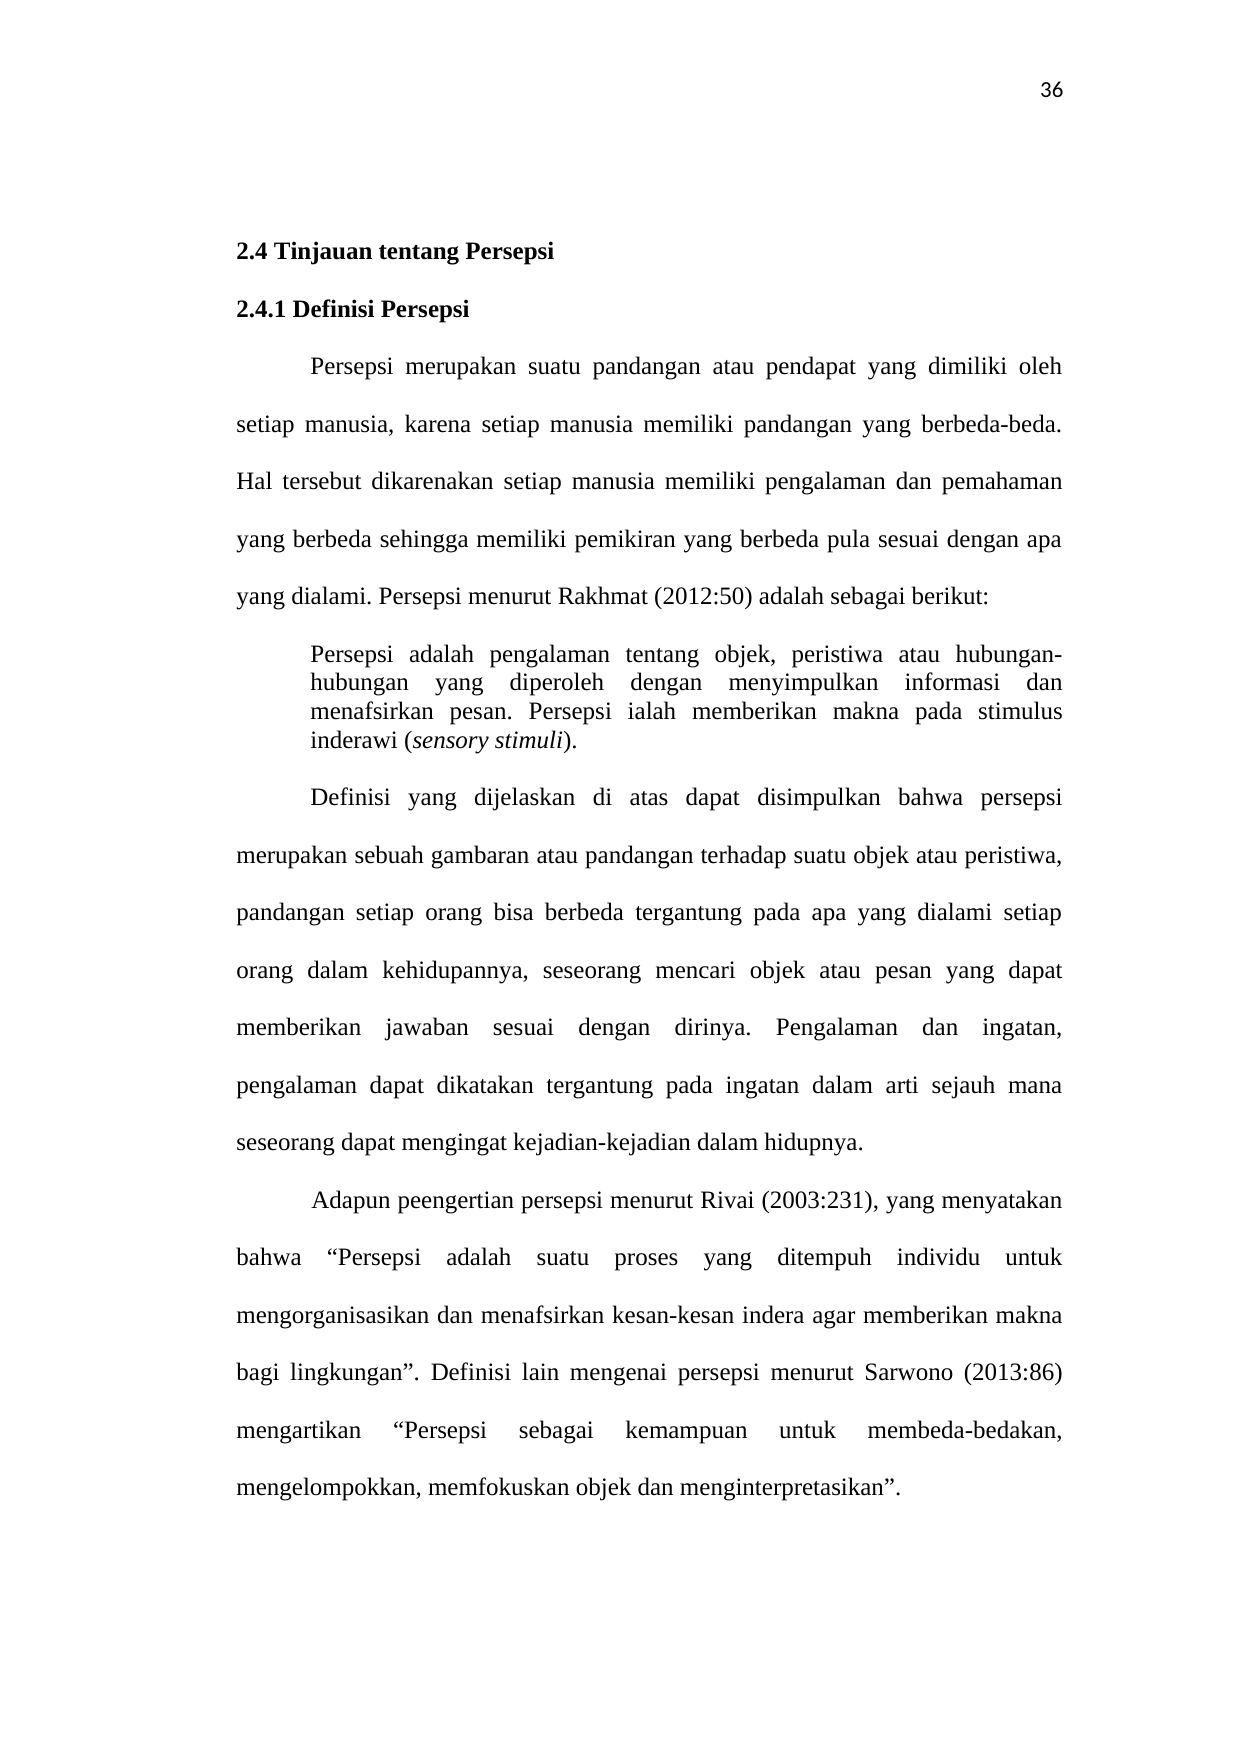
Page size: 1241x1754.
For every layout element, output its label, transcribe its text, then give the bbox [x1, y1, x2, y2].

text 2.4 Tinjauan tentang Persepsi [236, 236, 1063, 265]
list Persepsi merupakan suatu pandangan atau pendapat yang dimiliki oleh setiap manusia, karena setiap manusia memiliki pandangan yang berbeda-beda. Hal tersebut dikarenakan setiap manusia memiliki pengalaman dan pemahaman yang berbeda sehingga memiliki pemikiran yang berbeda pula sesuai dengan apa yang dialami. Persepsi menurut Rakhmat (2012:50) adalah sebagai berikut: [236, 351, 1063, 610]
text Adapun peengertian persepsi menurut Rivai (2003:231), yang menyatakan bahwa “Persepsi adalah suatu proses yang ditempuh individu untuk mengorganisasikan dan menafsirkan kesan-kesan indera agar memberikan makna bagi lingkungan”. Definisi lain mengenai persepsi menurut Sarwono (2013:86) mengartikan “Persepsi sebagai kemampuan untuk membeda-bedakan, mengelompokkan, memfokuskan objek dan menginterpretasikan”. [236, 1185, 1063, 1501]
text 2.4.1 Definisi Persepsi [236, 294, 1063, 322]
text Persepsi adalah pengalaman tentang objek, peristiwa atau hubungan-hubungan yang diperoleh dengan menyimpulkan informasi dan menafsirkan pesan. Persepsi ialah memberikan makna pada stimulus inderawi (sensory stimuli). [310, 639, 1063, 754]
list Definisi yang dijelaskan di atas dapat disimpulkan bahwa persepsi merupakan sebuah gambaran atau pandangan terhadap suatu objek atau peristiwa, pandangan setiap orang bisa berbeda tergantung pada apa yang dialami setiap orang dalam kehidupannya, seseorang mencari objek atau pesan yang dapat memberikan jawaban sesuai dengan dirinya. Pengalaman dan ingatan, pengalaman dapat dikatakan tergantung pada ingatan dalam arti sejauh mana seseorang dapat mengingat kejadian-kejadian dalam hidupnya. [236, 782, 1063, 1156]
